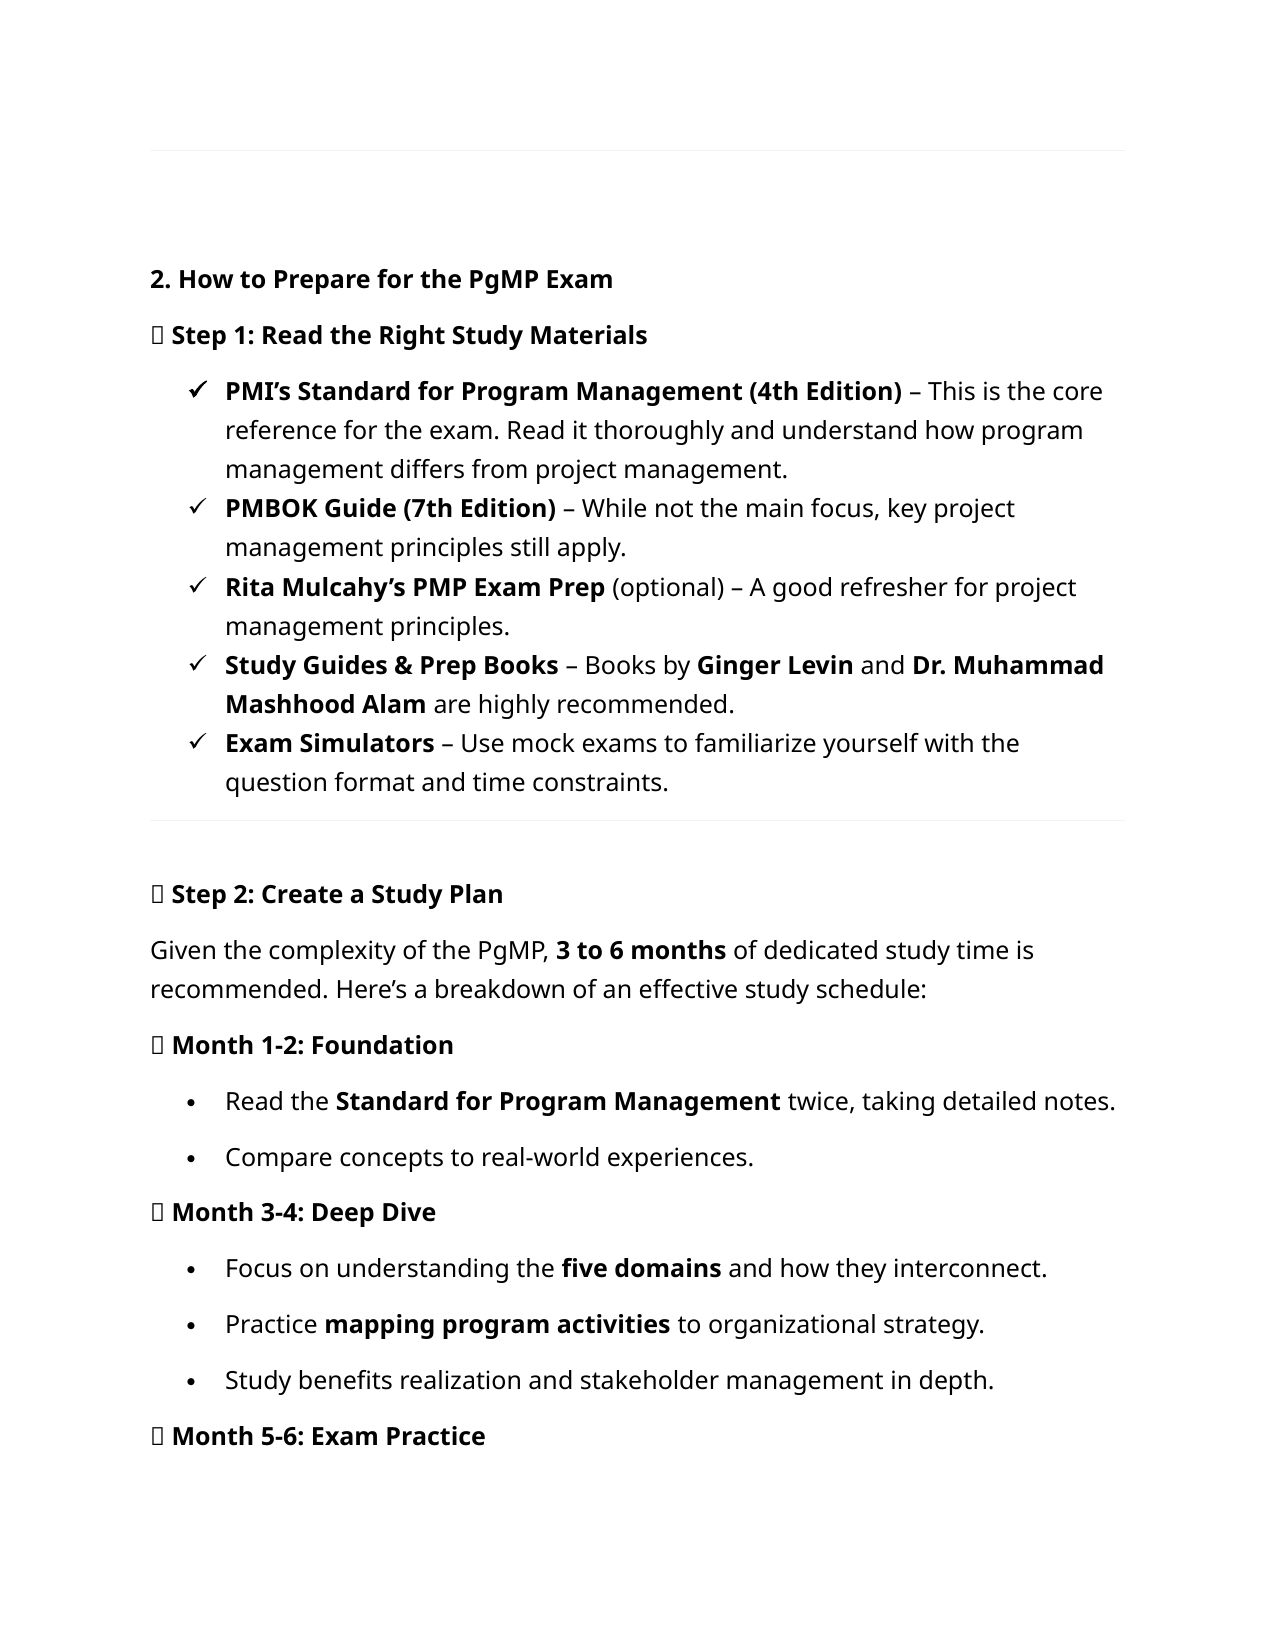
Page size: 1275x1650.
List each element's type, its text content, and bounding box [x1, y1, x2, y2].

list Focus on understanding the five domains and how they interconnect. [187, 1251, 1125, 1285]
text Given the complexity of the PgMP, 3 to 6 months of dedicated study time is recommended. Here’s a breakdown of an effective study schedule: [150, 932, 1125, 1006]
text 📅 Month 1-2: Foundation [150, 1027, 1125, 1062]
text 📅 Month 5-6: Exam Practice [150, 1418, 1125, 1452]
text 📅 Month 3-4: Deep Dive [150, 1195, 1125, 1229]
list Study benefits realization and stakeholder management in depth. [187, 1362, 1125, 1397]
text 📝 Step 2: Create a Study Plan [150, 877, 1125, 911]
list Compare concepts to real-world experiences. [187, 1139, 1125, 1173]
list Study Guides & Prep Books – Books by Ginger Levin and Dr. Muhammad Mashhood Alam are highly recommended. [187, 647, 1125, 721]
list PMBOK Guide (7th Edition) – While not the main focus, key project management principles still apply. [187, 491, 1125, 564]
text 2. How to Prepare for the PgMP Exam [150, 262, 1125, 296]
list PMI’s Standard for Program Management (4th Edition) – This is the core reference for the exam. Read it thoroughly and understand how program management differs from project management. [187, 373, 1125, 486]
list Practice mapping program activities to organizational strategy. [187, 1307, 1125, 1341]
list Rita Mulcahy’s PMP Exam Prep (optional) – A good refresher for project management principles. [187, 569, 1125, 642]
list Exam Simulators – Use mock exams to familiarize yourself with the question format and time constraints. [187, 726, 1125, 799]
text 📖 Step 1: Read the Right Study Materials [150, 317, 1125, 352]
list Read the Standard for Program Management twice, taking detailed notes. [187, 1083, 1125, 1117]
